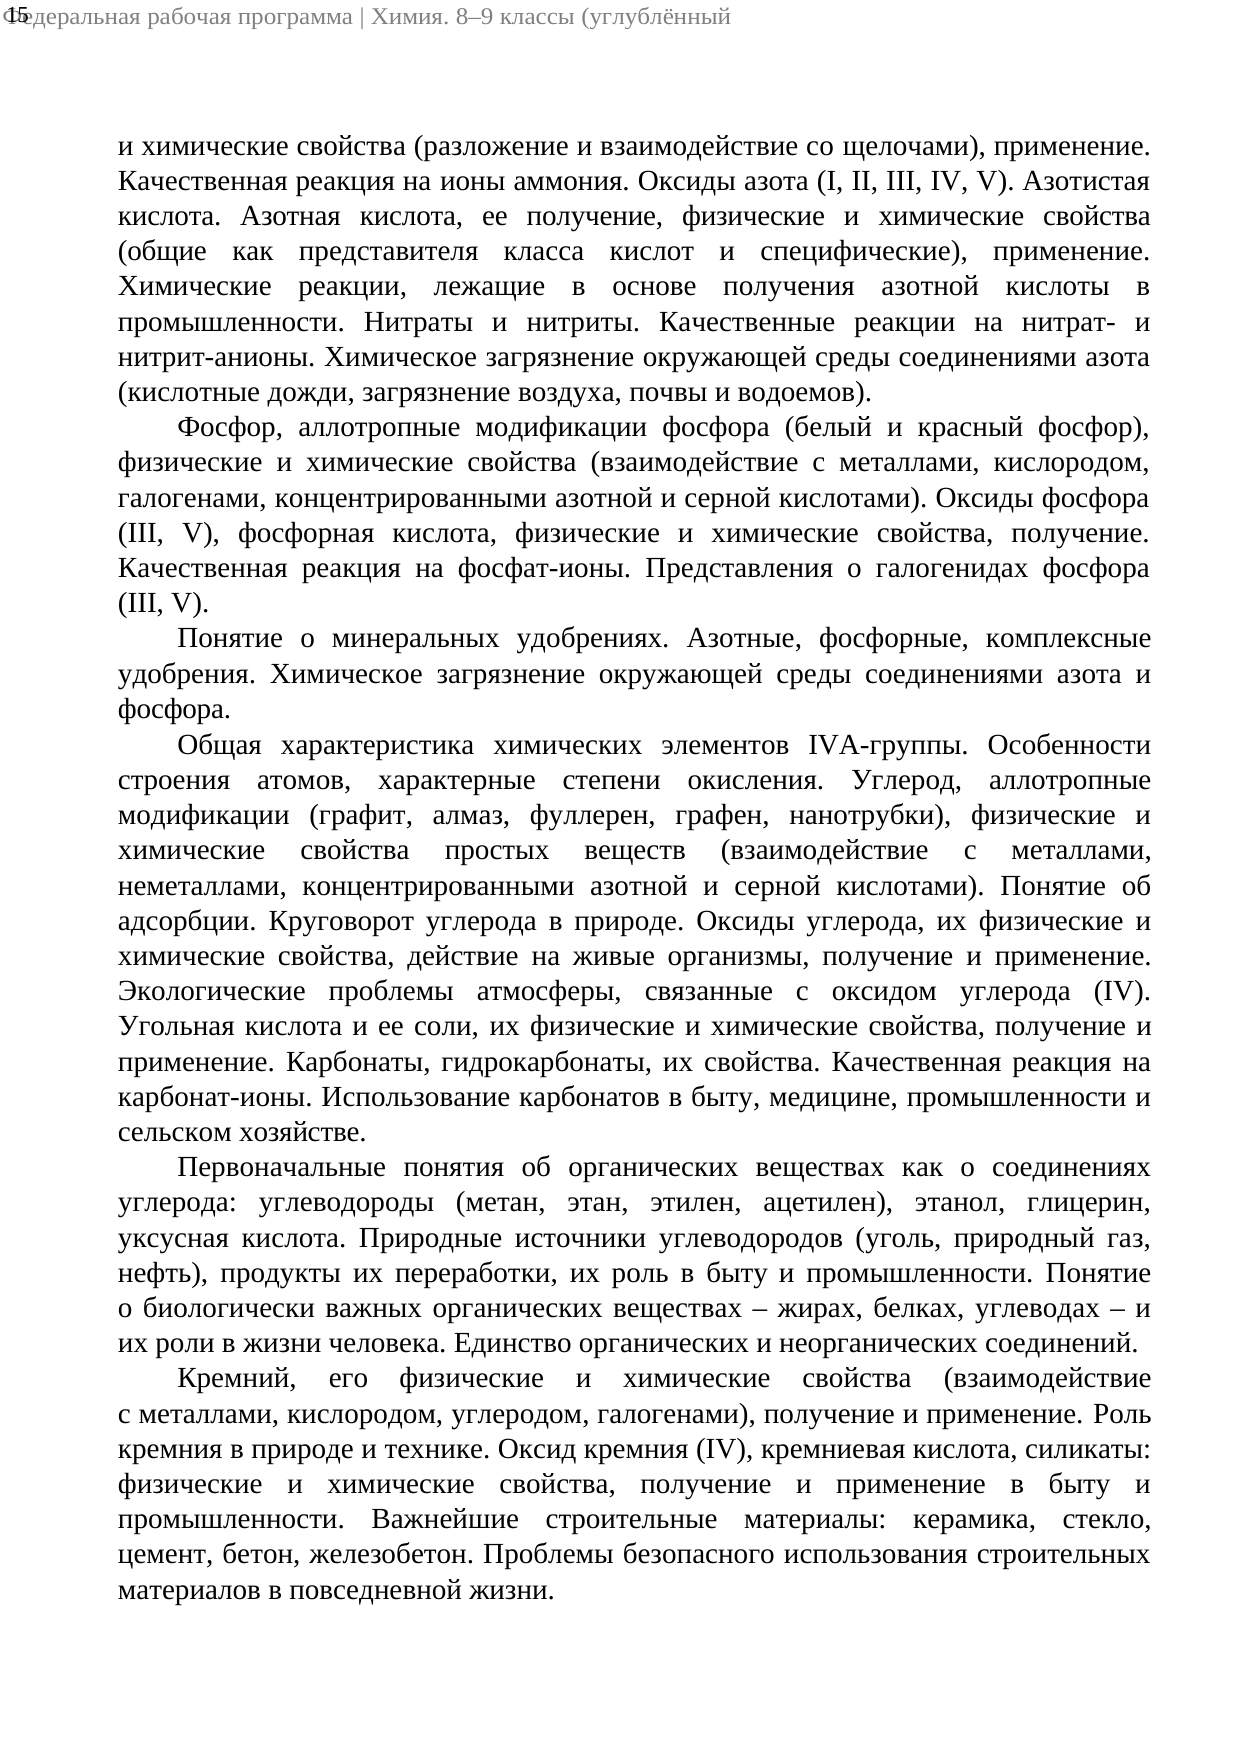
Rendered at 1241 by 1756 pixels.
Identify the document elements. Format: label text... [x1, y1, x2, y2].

text Первоначальные понятия об органических веществах как о соединениях углерода: углеводороды (метан, этан, этилен, ацетилен), этанол, глицерин, уксусная кислота. Природные источники углеводородов (уголь, природный газ, нефть), продукты их переработки, их роль в быту и промышленности. Понятие о биологически важных органических веществах – жирах, белках, углеводах – и их роли в жизни человека. Единство органических и неорганических соединений. [118, 1149, 1151, 1359]
text Понятие о минеральных удобрениях. Азотные, фосфорные, комплексные удобрения. Химическое загрязнение окружающей среды соединениями азота и фосфора. [118, 621, 1153, 724]
text Общая характеристика химических элементов IVA-группы. Особенности строения атомов, характерные степени окисления. Углерод, аллотропные модификации (графит, алмаз, фуллерен, графен, нанотрубки), физические и химические свойства простых веществ (взаимодействие с металлами, неметаллами, концентрированными азотной и серной кислотами). Понятие об адсорбции. Круговорот углерода в природе. Оксиды углерода, их физические и химические свойства, действие на живые организмы, получение и применение. Экологические проблемы атмосферы, связанные с оксидом углерода (IV). Угольная кислота и ее соли, их физические и химические свойства, получение и применение. Карбонаты, гидрокарбонаты, их свойства. Качественная реакция на карбонат-ионы. Использование карбонатов в быту, медицине, промышленности и сельском хозяйстве. [118, 727, 1152, 1148]
text Кремний, его физические и химические свойства (взаимодействие с металлами, кислородом, углеродом, галогенами), получение и применение. Роль кремния в природе и технике. Оксид кремния (IV), кремниевая кислота, силикаты: физические и химические свойства, получение и применение в быту и промышленности. Важнейшие строительные материалы: керамика, стекло, цемент, бетон, железобетон. Проблемы безопасного использования строительных материалов в повседневной жизни. [118, 1361, 1151, 1605]
text Фосфор, аллотропные модификации фосфора (белый и красный фосфор), физические и химические свойства (взаимодействие с металлами, кислородом, галогенами, концентрированными азотной и серной кислотами). Оксиды фосфора (III, V), фосфорная кислота, физические и химические свойства, получение. Качественная реакция на фосфат-ионы. Представления о галогенидах фосфора (III, V). [118, 409, 1151, 619]
text и химические свойства (разложение и взаимодействие со щелочами), применение. Качественная реакция на ионы аммония. Оксиды азота (I, II, III, IV, V). Азотистая кислота. Азотная кислота, ее получение, физические и химические свойства (общие как представителя класса кислот и специфические), применение. Химические реакции, лежащие в основе получения азотной кислоты в промышленности. Нитраты и нитриты. Качественные реакции на нитрат- и нитрит-анионы. Химическое загрязнение окружающей среды соединениями азота (кислотные дожди, загрязнение воздуха, почвы и водоемов). [118, 128, 1151, 408]
